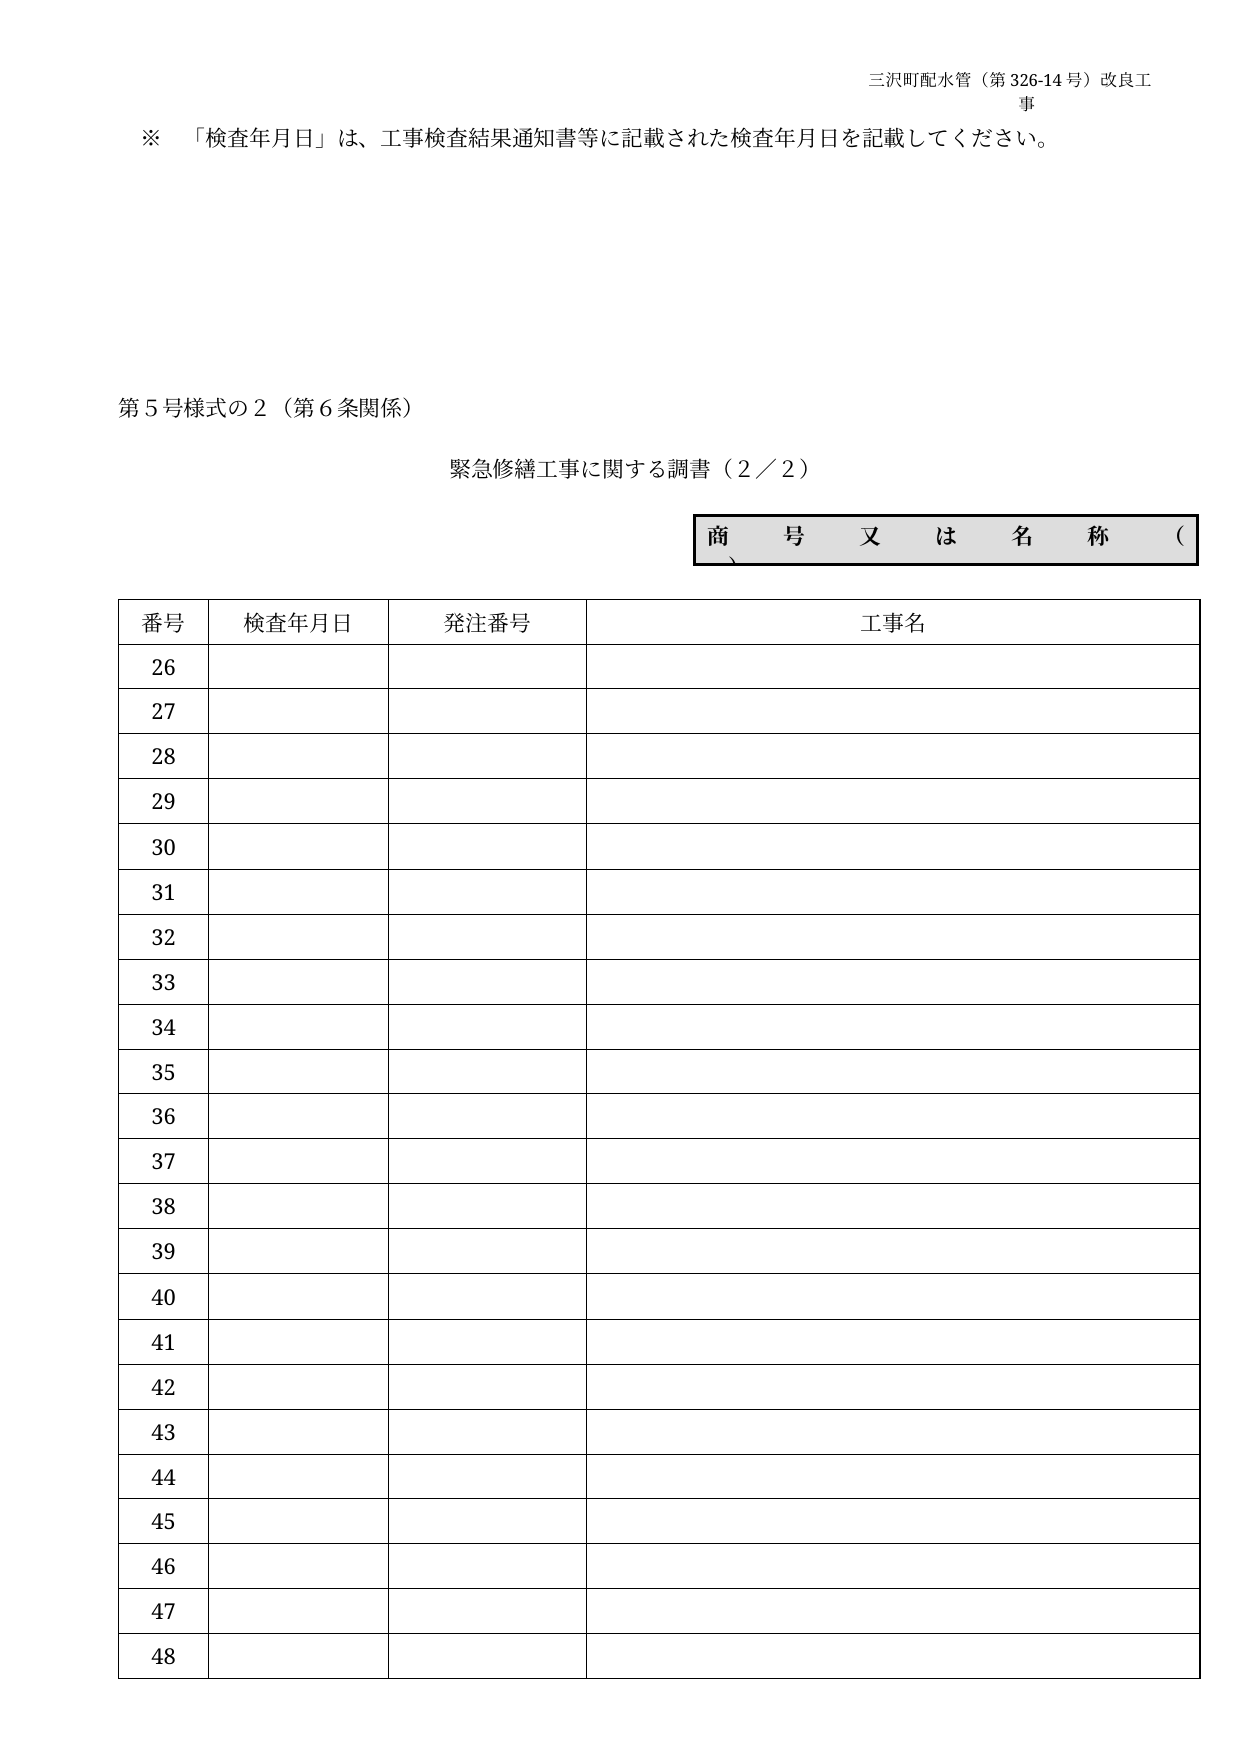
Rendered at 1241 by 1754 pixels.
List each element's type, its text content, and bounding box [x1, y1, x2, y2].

table_cell [389, 915, 586, 959]
table_cell [209, 1005, 388, 1048]
table_cell 43 [119, 1410, 208, 1453]
table_cell [389, 1634, 586, 1677]
table_cell [587, 1050, 1199, 1093]
table_cell [209, 1499, 388, 1543]
table_cell [209, 1139, 388, 1183]
table_cell [209, 960, 388, 1004]
table_cell [587, 1139, 1199, 1183]
table_cell 47 [119, 1589, 208, 1633]
table_cell [587, 1544, 1199, 1588]
table_cell [389, 1274, 586, 1319]
table_cell 41 [119, 1320, 208, 1364]
table_cell [209, 1589, 388, 1633]
table_cell [209, 1229, 388, 1272]
table_cell [389, 689, 586, 733]
table_cell [389, 1499, 586, 1543]
table_cell [209, 1184, 388, 1228]
table_cell [389, 1229, 586, 1272]
table_cell [389, 1320, 586, 1364]
table_cell 28 [119, 734, 208, 778]
table_cell [587, 734, 1199, 778]
table_cell [389, 779, 586, 823]
table_cell [389, 1544, 586, 1588]
table_cell [209, 734, 388, 778]
table_cell [389, 870, 586, 914]
table_cell [389, 824, 586, 869]
table_cell [209, 1320, 388, 1364]
table_cell [209, 1365, 388, 1409]
table_cell [587, 779, 1199, 823]
table_cell [209, 915, 388, 959]
table_cell 32 [119, 915, 208, 959]
table_cell [587, 1499, 1199, 1543]
table_cell [209, 1455, 388, 1498]
table_cell 44 [119, 1455, 208, 1498]
table_cell [389, 1410, 586, 1453]
table_cell 40 [119, 1274, 208, 1319]
table_cell [209, 1544, 388, 1588]
table_cell [209, 870, 388, 914]
table_cell [209, 645, 388, 688]
table_cell [587, 1320, 1199, 1364]
table_cell [389, 1050, 586, 1093]
table_cell [209, 1094, 388, 1138]
text 第５号様式の２（第６条関係） [118, 391, 1152, 423]
table_cell 45 [119, 1499, 208, 1543]
table_cell [389, 1589, 586, 1633]
table_cell [587, 1184, 1199, 1228]
table_cell 30 [119, 824, 208, 869]
table_cell 31 [119, 870, 208, 914]
table_cell [209, 689, 388, 733]
table_cell 37 [119, 1139, 208, 1183]
table_cell [389, 1455, 586, 1498]
table_cell [587, 1455, 1199, 1498]
table_cell [587, 1229, 1199, 1272]
table_cell 36 [119, 1094, 208, 1138]
table_cell [587, 1005, 1199, 1048]
text 緊急修繕工事に関する調書（２／２） [118, 452, 1152, 484]
table_cell [587, 689, 1199, 733]
table_header 検査年月日 [209, 600, 388, 643]
table_cell 39 [119, 1229, 208, 1272]
table_cell [587, 870, 1199, 914]
table_cell 34 [119, 1005, 208, 1048]
table_cell [209, 779, 388, 823]
table_cell 42 [119, 1365, 208, 1409]
table_cell 35 [119, 1050, 208, 1093]
table_cell [587, 824, 1199, 869]
table_cell [389, 1005, 586, 1048]
table_cell [587, 1274, 1199, 1319]
table_cell 48 [119, 1634, 208, 1677]
table_cell [587, 1365, 1199, 1409]
table_cell [587, 915, 1199, 959]
table_cell [209, 824, 388, 869]
table_cell [389, 1184, 586, 1228]
table_cell 46 [119, 1544, 208, 1588]
table_cell [587, 645, 1199, 688]
table_cell [587, 960, 1199, 1004]
table_cell 27 [119, 689, 208, 733]
table_cell [587, 1094, 1199, 1138]
table_cell [209, 1634, 388, 1677]
table_cell [389, 1094, 586, 1138]
table_cell [389, 645, 586, 688]
table_cell [209, 1410, 388, 1453]
table_cell [389, 1139, 586, 1183]
table_header 番号 [119, 600, 208, 643]
table_cell 38 [119, 1184, 208, 1228]
table_header 工事名 [587, 600, 1199, 643]
table_cell [389, 734, 586, 778]
table_cell [389, 1365, 586, 1409]
text ※ 「検査年月日」は、工事検査結果通知書等に記載された検査年月日を記載してください。 [118, 121, 1152, 153]
table_cell [389, 960, 586, 1004]
table_cell [587, 1589, 1199, 1633]
table_header 発注番号 [389, 600, 586, 643]
table_cell [587, 1410, 1199, 1453]
table_cell 29 [119, 779, 208, 823]
table_cell [209, 1050, 388, 1093]
table_cell 26 [119, 645, 208, 688]
table_cell 33 [119, 960, 208, 1004]
table_cell [209, 1274, 388, 1319]
table_cell [587, 1634, 1199, 1677]
